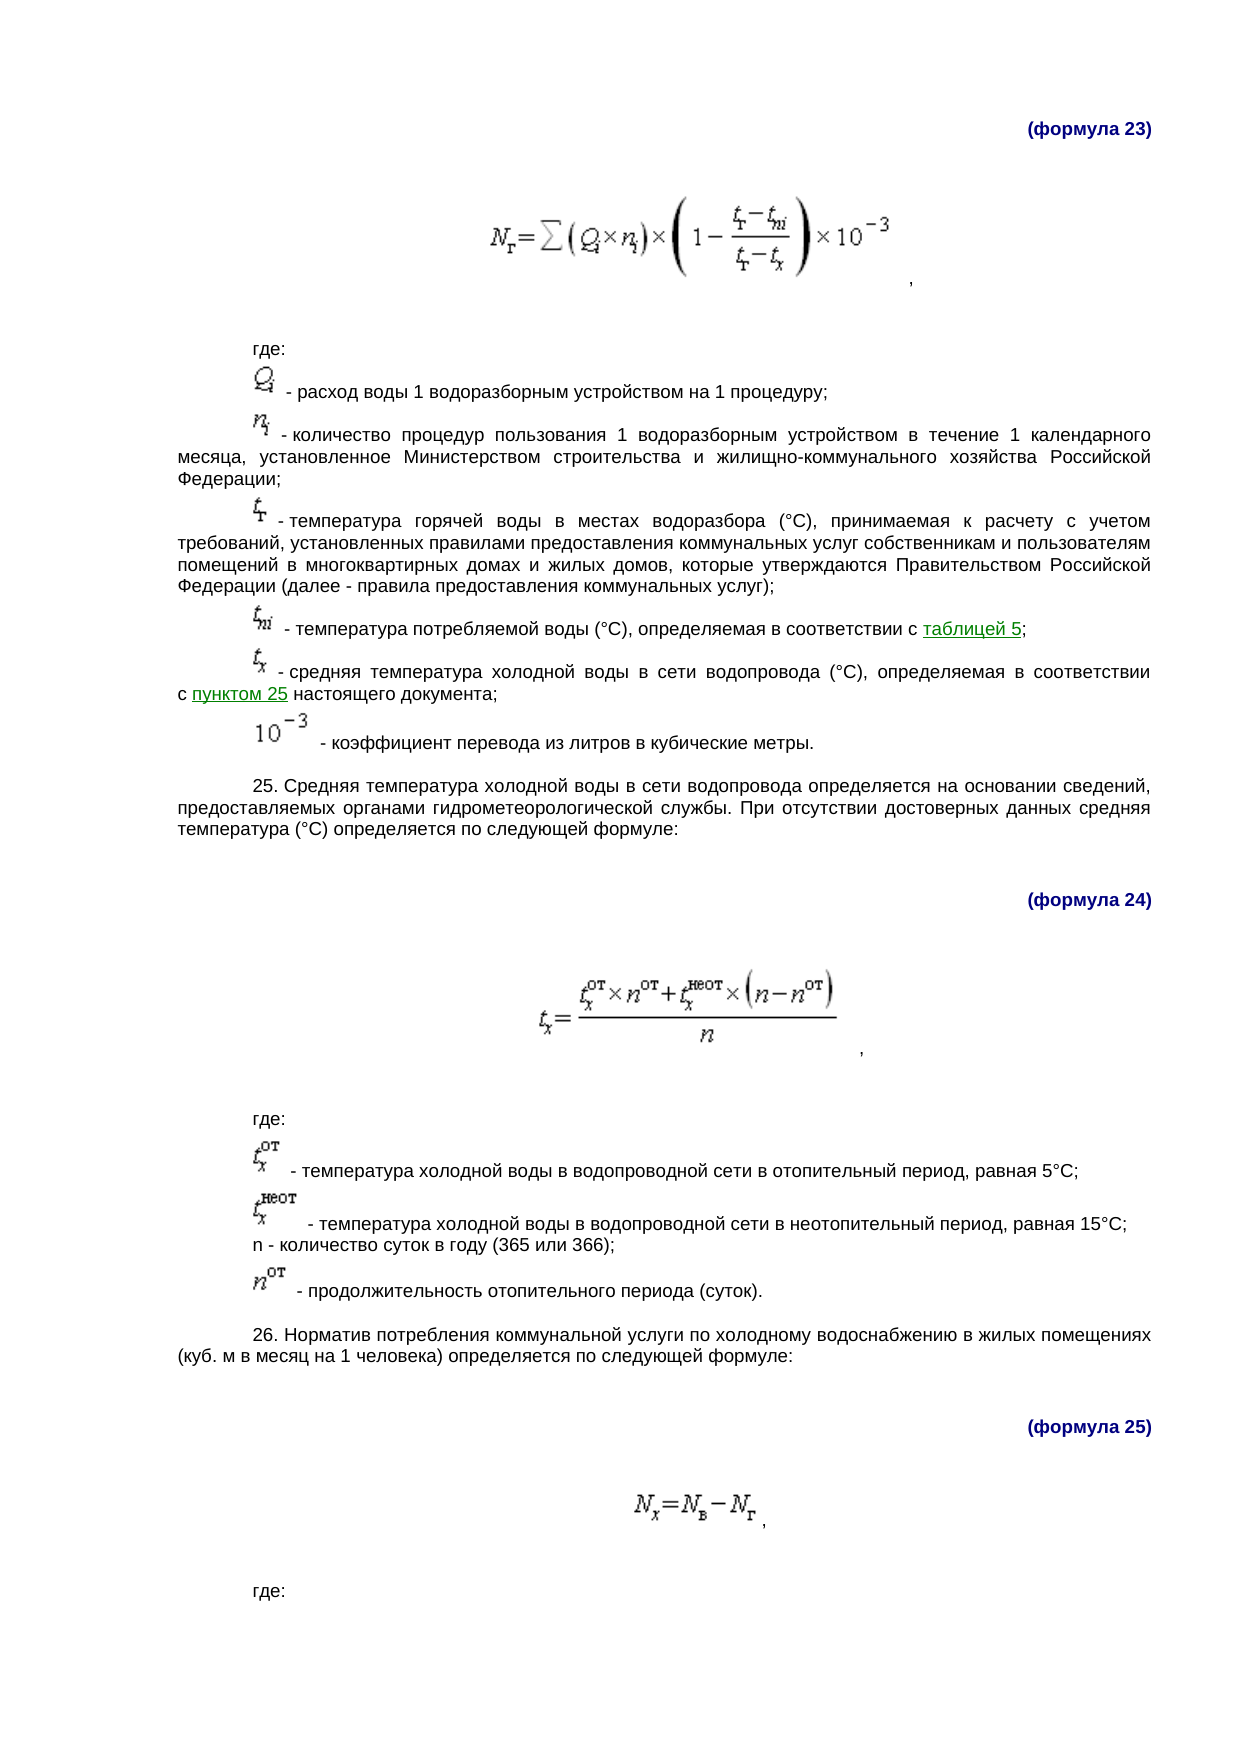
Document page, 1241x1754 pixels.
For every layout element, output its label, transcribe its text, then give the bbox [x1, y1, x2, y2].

text - продолжительность отопительного периода (суток). [177, 1256, 1152, 1302]
text 26. Норматив потребления коммунальной услуги по холодному водоснабжению в жилых помещениях (куб. м в месяц на 1 человека) определяется по следующей формуле: [177, 1323, 1152, 1366]
picture [486, 189, 909, 285]
picture [252, 402, 276, 442]
text - средняя температура холодной воды в сети водопровода (°C), определяемая в соответствии с пунктом 25 настоящего документа; [177, 639, 1152, 704]
text (формула 24) [177, 889, 1152, 911]
picture [252, 596, 279, 636]
text 25. Средняя температура холодной воды в сети водопровода определяется на основании сведений, предоставляемых органами гидрометеорологической службы. При отсутствии достоверных данных средняя температура (°C) определяется по следующей формуле: [177, 775, 1152, 840]
picture [633, 1487, 762, 1527]
text где: [177, 1108, 1152, 1129]
text - коэффициент перевода из литров в кубические метры. [177, 704, 1152, 753]
text - температура холодной воды в водопроводной сети в отопительный период, равная 5°C; [177, 1129, 1152, 1182]
text , [177, 1487, 1152, 1530]
text n - количество суток в году (365 или 366); [177, 1234, 1152, 1256]
picture [252, 488, 273, 528]
text (формула 25) [177, 1416, 1152, 1438]
text (формула 23) [177, 118, 1152, 140]
picture [535, 960, 859, 1055]
text - температура горячей воды в местах водоразбора (°C), принимаемая к расчету с учетом требований, установленных правилами предоставления коммунальных услуг собственникам и пользователям помещений в многоквартирных домах и жилых домов, которые утверждаются Правительством Российской Федерации (далее - правила предоставления коммунальных услуг); [177, 489, 1152, 597]
text - температура холодной воды в водопроводной сети в неотопительный период, равная 15°C; [177, 1182, 1152, 1234]
text - расход воды 1 водоразборным устройством на 1 процедуру; [177, 360, 1152, 403]
text - температура потребляемой воды (°C), определяемая в соответствии с таблицей 5; [177, 597, 1152, 639]
picture [252, 1129, 285, 1178]
text - количество процедур пользования 1 водоразборным устройством в течение 1 календарного месяца, установленное Министерством строительства и жилищно-коммунального хозяйства Российской Федерации; [177, 403, 1152, 489]
picture [252, 704, 315, 750]
picture [252, 639, 273, 679]
picture [252, 1181, 303, 1231]
text где: [177, 338, 1152, 360]
text где: [177, 1580, 1152, 1601]
picture [252, 359, 281, 399]
picture [252, 1255, 292, 1298]
